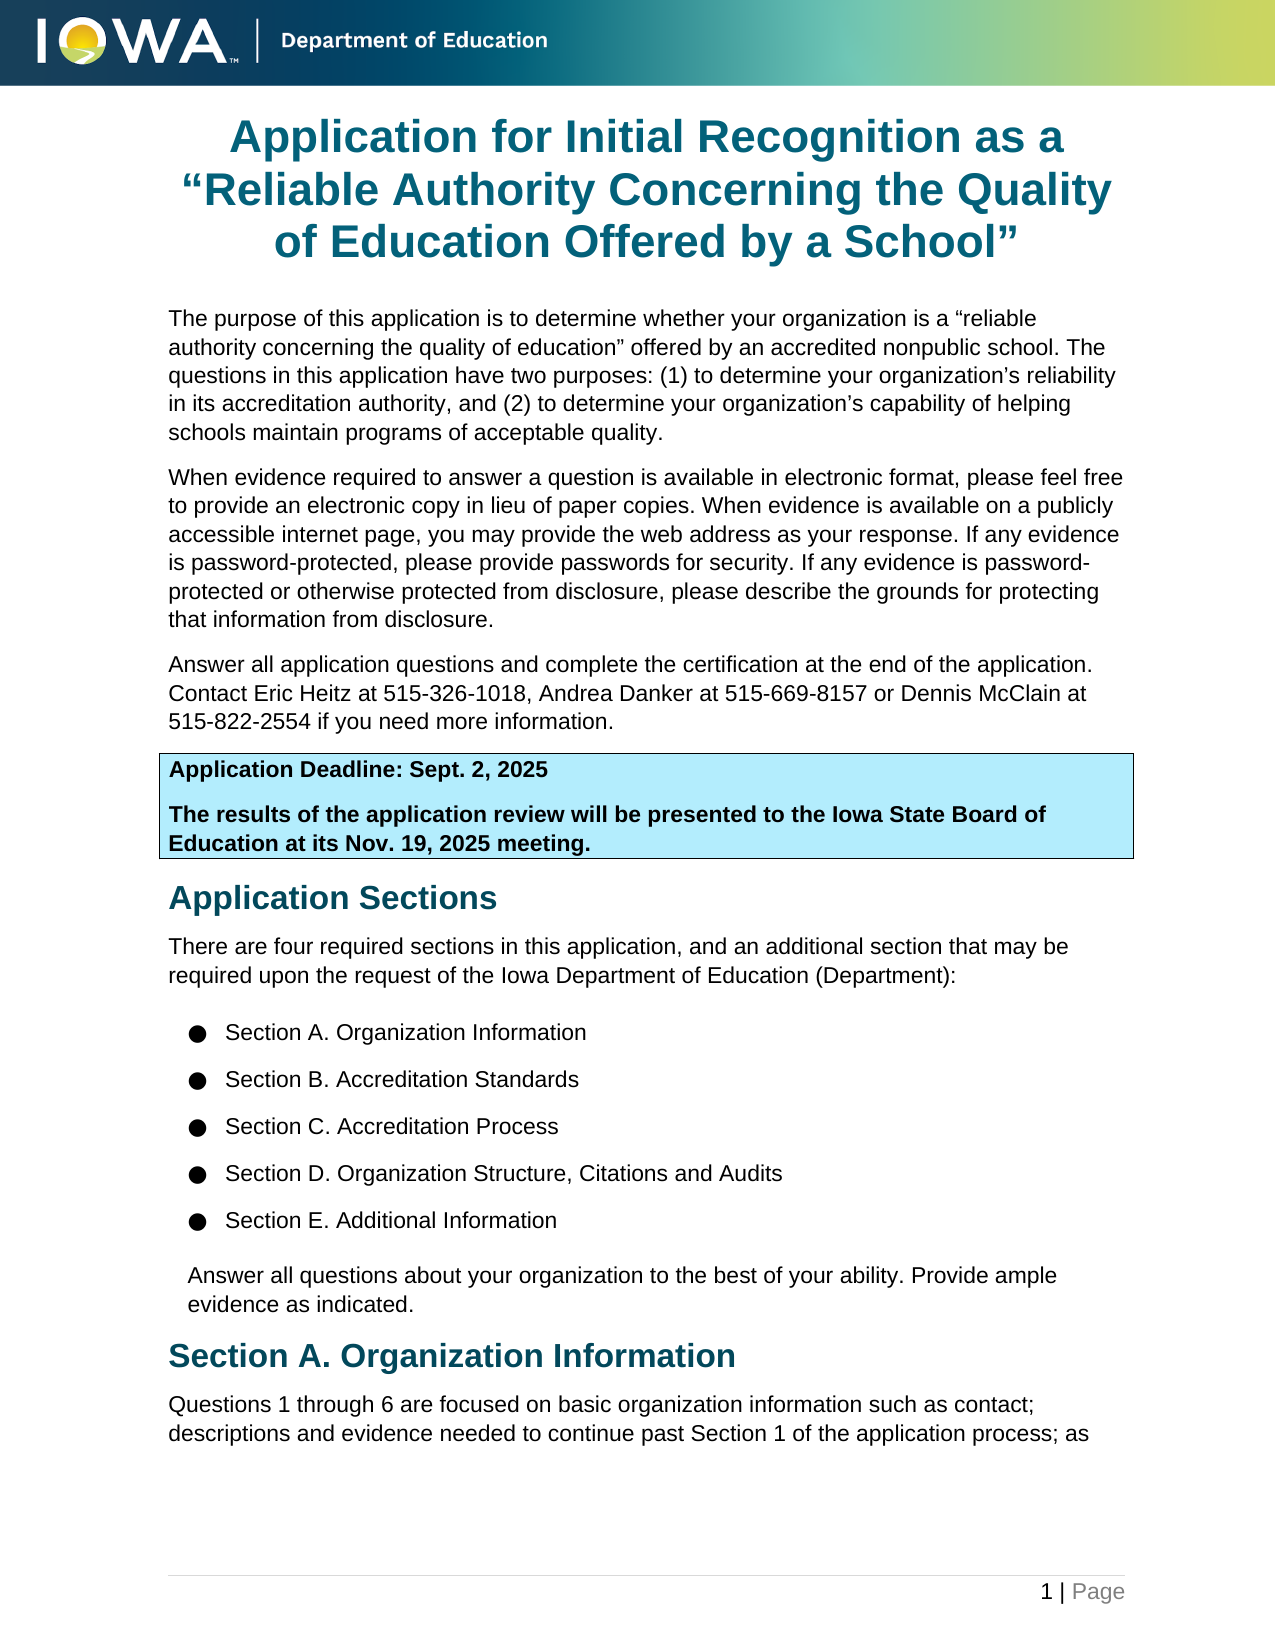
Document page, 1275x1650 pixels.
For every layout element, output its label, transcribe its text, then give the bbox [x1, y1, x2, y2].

picture [546, 0, 1275, 86]
picture [484, 36, 493, 47]
list Section C. Accreditation Process [187, 1101, 1125, 1148]
text The purpose of this application is to determine whether your organization is a “reliable authority concerning the quality of education” offered by an accredited nonpublic school. The questions in this application have two purposes: (1) to determine your organization’s reliability in its accreditation authority, and (2) to determine your organization’s capability of helping schools maintain programs of acceptable quality. [168, 305, 1125, 445]
picture [523, 36, 533, 47]
text Answer all application questions and complete the certification at the end of the application. Contact Eric Heitz at 515-326-1018, Andrea Danker at 515-669-8157 or Dennis McClain at 515-822-2554 if you need more information. [168, 651, 1125, 734]
list Section A. Organization Information [187, 1007, 1125, 1054]
picture [416, 36, 426, 47]
list Section D. Organization Structure, Citations and Audits [187, 1148, 1125, 1194]
text There are four required sections in this application, and an additional section that may be required upon the request of the Iowa Department of Education (Department): [168, 933, 1125, 988]
picture [445, 33, 455, 47]
picture [471, 37, 481, 47]
text Answer all questions about your organization to the best of your ability. Provide ample evidence as indicated. [187, 1262, 1125, 1317]
text When evidence required to answer a question is available in electronic format, please feel free to provide an electronic copy in lieu of paper copies. When evidence is available on a publicly accessible internet page, you may provide the web address as your response. If any evidence is password-protected, please provide passwords for security. If any evidence is password-protected or otherwise protected from disclosure, please describe the grounds for protecting that information from disclosure. [168, 464, 1125, 632]
text The results of the application review will be presented to the Iowa State Board of Education at its Nov. 19, 2025 meeting. [160, 798, 1133, 858]
picture [497, 36, 506, 47]
picture [387, 36, 397, 47]
picture [508, 34, 515, 47]
list Section B. Accreditation Standards [187, 1054, 1125, 1101]
picture [0, 0, 364, 86]
subtitle Application for Initial Recognition as a “Reliable Authority Concerning the Quality of Education Offered by a School” [168, 109, 1125, 267]
picture [428, 32, 435, 47]
text Application Deadline: Sept. 2, 2025 [160, 754, 1133, 783]
picture [365, 36, 383, 48]
picture [457, 31, 467, 47]
list Section E. Additional Information [187, 1194, 1125, 1242]
picture [541, 36, 546, 47]
subtitle Section A. Organization Information [168, 1336, 1125, 1374]
picture [399, 33, 407, 47]
subtitle Application Sections [168, 878, 1125, 916]
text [168, 1391, 1125, 1446]
